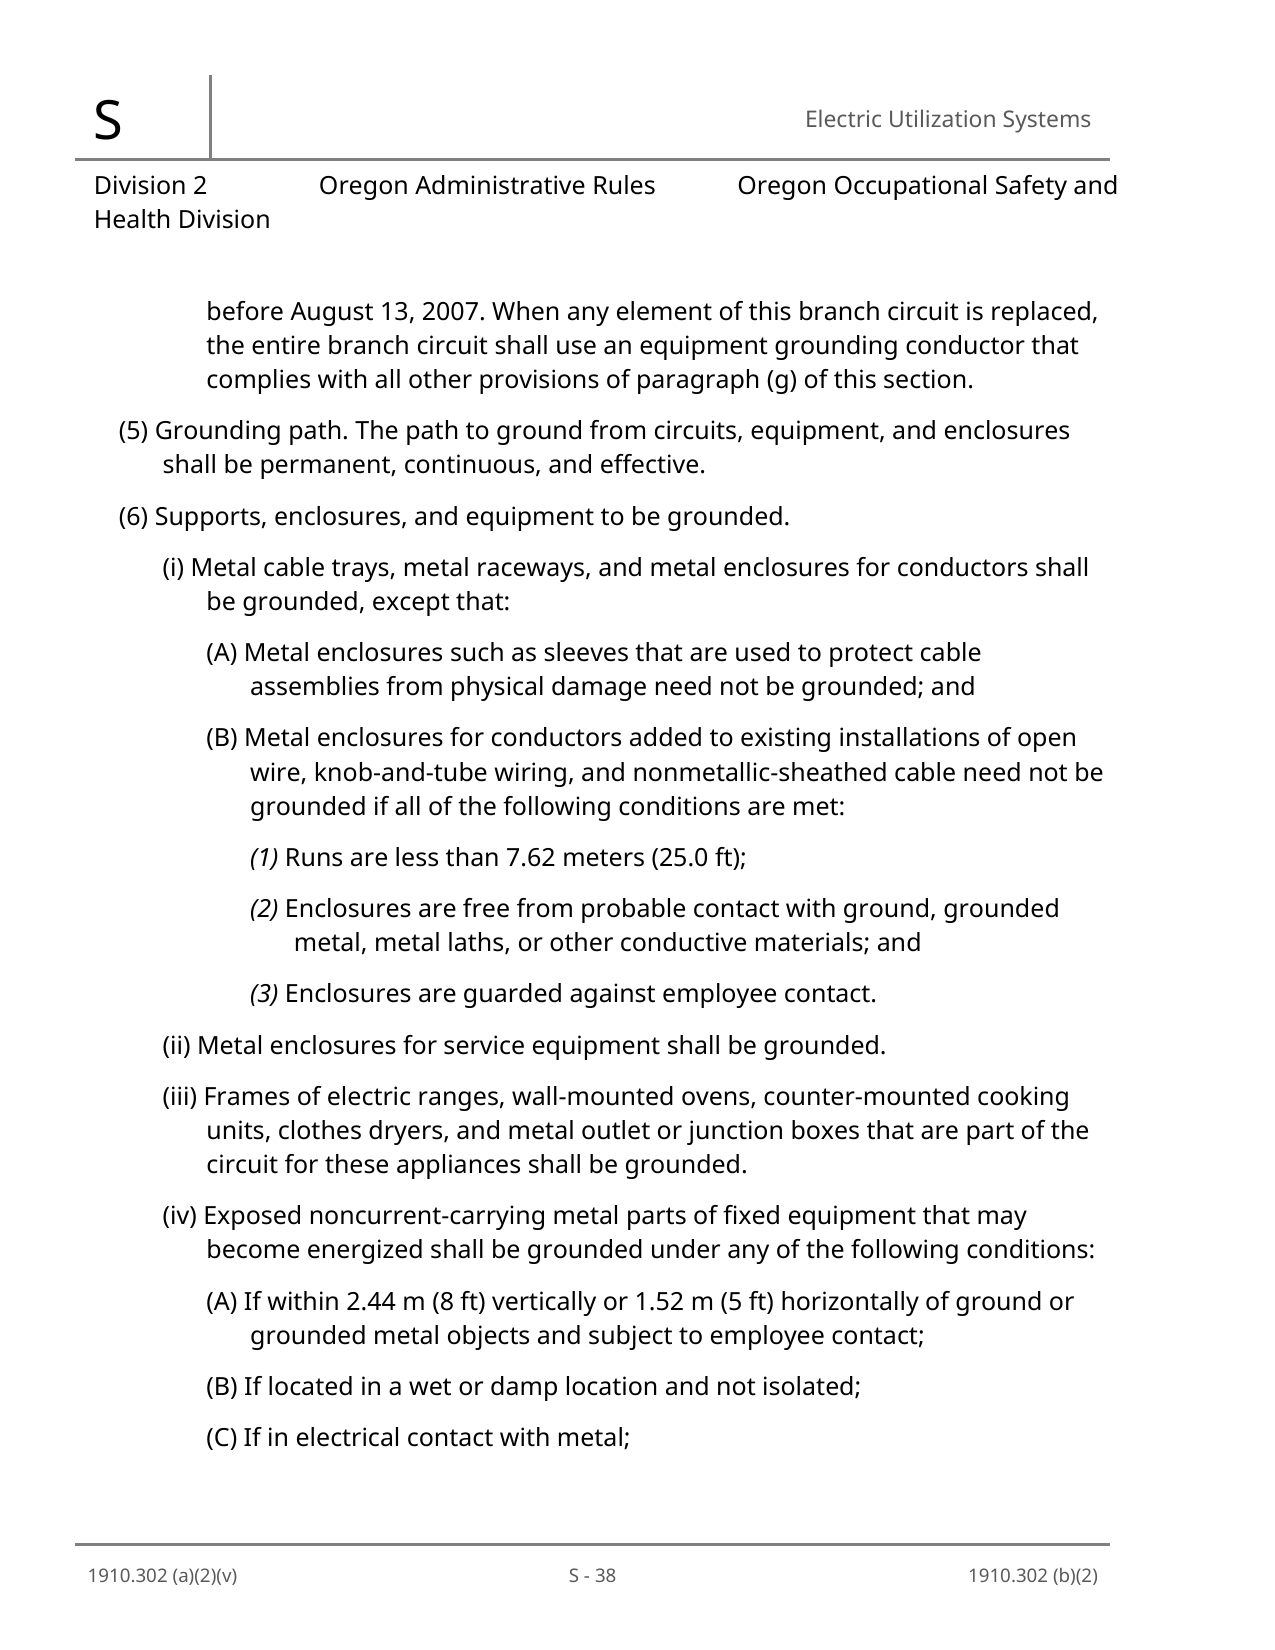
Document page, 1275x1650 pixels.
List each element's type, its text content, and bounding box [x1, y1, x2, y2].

list (6) Supports, enclosures, and equipment to be grounded. [119, 498, 1110, 532]
list (2) Enclosures are free from probable contact with ground, grounded metal, metal laths, or other conductive materials; and [250, 891, 1110, 959]
list (i) Metal cable trays, metal raceways, and metal enclosures for conductors shall be grounded, except that: [162, 549, 1110, 618]
list (A) Metal enclosures such as sleeves that are used to protect cable assemblies from physical damage need not be grounded; and [206, 635, 1110, 703]
list (5) Grounding path. The path to ground from circuits, equipment, and enclosures shall be permanent, continuous, and effective. [119, 413, 1110, 481]
list (ii) Metal enclosures for service equipment shall be grounded. [162, 1027, 1110, 1061]
list (A) If within 2.44 m (8 ft) vertically or 1.52 m (5 ft) horizontally of ground or grounded metal objects and subject to employee contact; [206, 1283, 1110, 1351]
list (B) If located in a wet or damp location and not isolated; [206, 1368, 1110, 1403]
list (3) Enclosures are guarded against employee contact. [250, 976, 1110, 1010]
list (iv) Exposed noncurrent-carrying metal parts of fixed equipment that may become energized shall be grounded under any of the following conditions: [162, 1198, 1110, 1266]
list (B) Metal enclosures for conductors added to existing installations of open wire, knob-and-tube wiring, and nonmetallic-sheathed cable need not be grounded if all of the following conditions are met: [206, 720, 1110, 822]
list (C) If in electrical contact with metal; [206, 1420, 1110, 1454]
list (iii) Frames of electric ranges, wall-mounted ovens, counter-mounted cooking units, clothes dryers, and metal outlet or junction boxes that are part of the circuit for these appliances shall be grounded. [162, 1078, 1110, 1181]
list (1) Runs are less than 7.62 meters (25.0 ft); [250, 839, 1110, 873]
